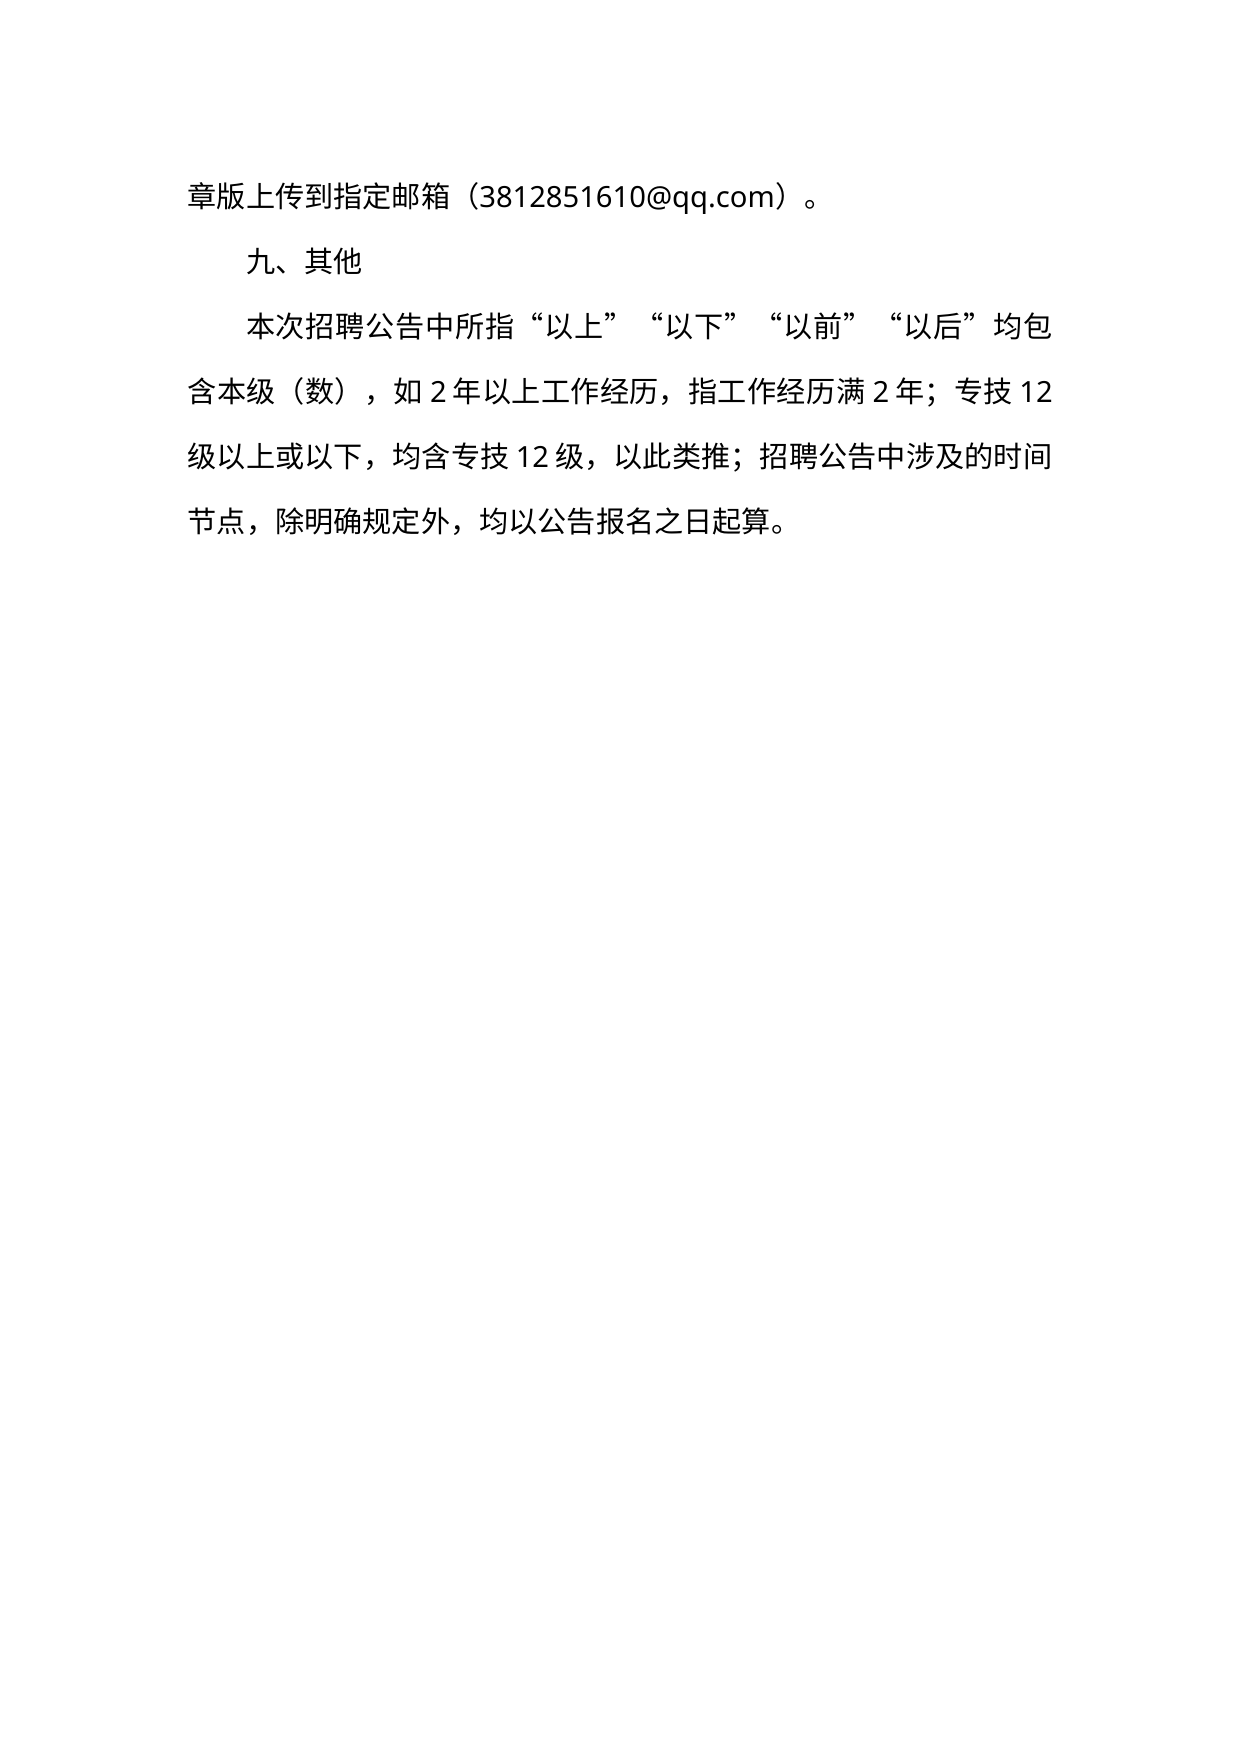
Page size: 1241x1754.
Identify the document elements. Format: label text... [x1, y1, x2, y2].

text 本次招聘公告中所指“以上”“以下”“以前”“以后”均包含本级（数），如2年以上工作经历，指工作经历满2年；专技12级以上或以下，均含专技12级，以此类推；招聘公告中涉及的时间节点，除明确规定外，均以公告报名之日起算。 [187, 292, 1053, 552]
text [187, 162, 1053, 227]
text 九、其他 [187, 227, 1053, 292]
